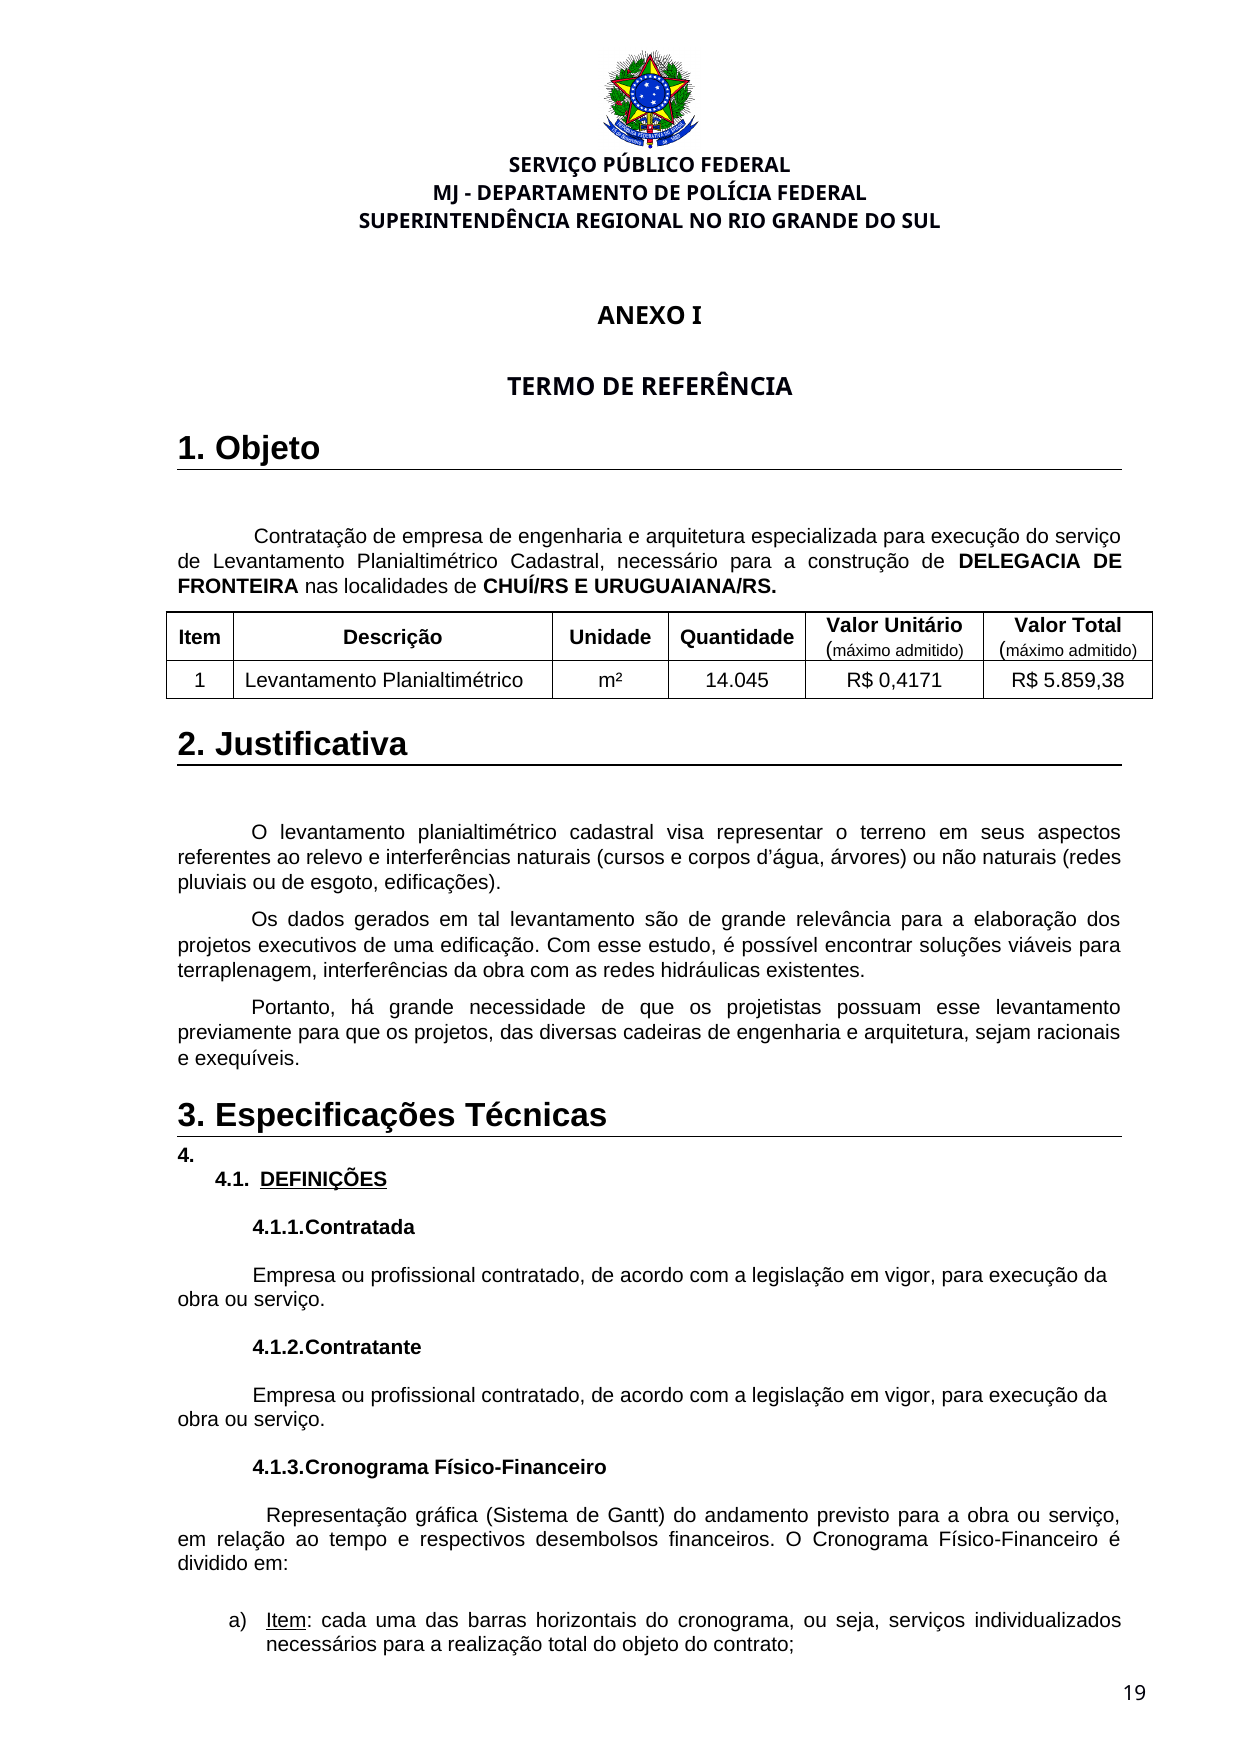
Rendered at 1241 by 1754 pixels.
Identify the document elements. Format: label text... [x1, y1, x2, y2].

list Contratante [252, 1335, 1122, 1359]
table_cell R$ 0,4171 [806, 661, 983, 698]
text Empresa ou profissional contratado, de acordo com a legislação em vigor, para execução da obra ou serviço. [177, 1383, 1122, 1431]
table_cell Levantamento Planialtimétrico [234, 661, 552, 698]
table_header Valor Total (máximo admitido) [984, 613, 1152, 660]
table_header Quantidade [669, 613, 805, 660]
text Portanto, há grande necessidade de que os projetistas possuam esse levantamento previamente para que os projetos, das diversas cadeiras de engenharia e arquitetura, sejam racionais e exequíveis. [177, 995, 1122, 1069]
table_header Item [167, 613, 233, 660]
list Justificativa [177, 724, 1122, 764]
table_cell 1 [167, 661, 233, 698]
table_cell m² [553, 661, 668, 698]
text O levantamento planialtimétrico cadastral visa representar o terreno em seus aspectos referentes ao relevo e interferências naturais (cursos e corpos d’água, árvores) ou não naturais (redes pluviais ou de esgoto, edificações). [177, 819, 1122, 894]
table_header Descrição [234, 613, 552, 660]
text Contratação de empresa de engenharia e arquitetura especializada para execução do serviço de Levantamento Planialtimétrico Cadastral, necessário para a construção de DELEGACIA DE FRONTEIRA nas localidades de CHUÍ/RS E URUGUAIANA/RS. [177, 524, 1122, 598]
list Contratada [252, 1215, 1122, 1239]
list Cronograma Físico-Financeiro [252, 1455, 1122, 1479]
table_header Valor Unitário (máximo admitido) [806, 613, 983, 660]
picture [598, 47, 701, 150]
text Representação gráfica (Sistema de Gantt) do andamento previsto para a obra ou serviço, em relação ao tempo e respectivos desembolsos financeiros. O Cronograma Físico-Financeiro é dividido em: [177, 1503, 1122, 1574]
list DEFINIÇÕES [215, 1167, 1122, 1191]
text TERMO DE REFERÊNCIA [177, 369, 1122, 403]
list Especificações Técnicas [177, 1095, 1122, 1136]
table_cell 14.045 [669, 661, 805, 698]
list Item: cada uma das barras horizontais do cronograma, ou seja, serviços individualizados necessários para a realização total do objeto do contrato; [228, 1608, 1122, 1656]
table_header Unidade [553, 613, 668, 660]
list Objeto [177, 428, 1122, 469]
text Os dados gerados em tal levantamento são de grande relevância para a elaboração dos projetos executivos de uma edificação. Com esse estudo, é possível encontrar soluções viáveis para terraplenagem, interferências da obra com as redes hidráulicas existentes. [177, 907, 1122, 981]
text Empresa ou profissional contratado, de acordo com a legislação em vigor, para execução da obra ou serviço. [177, 1263, 1122, 1311]
table_cell R$ 5.859,38 [984, 661, 1152, 698]
text ANEXO I [177, 297, 1122, 332]
